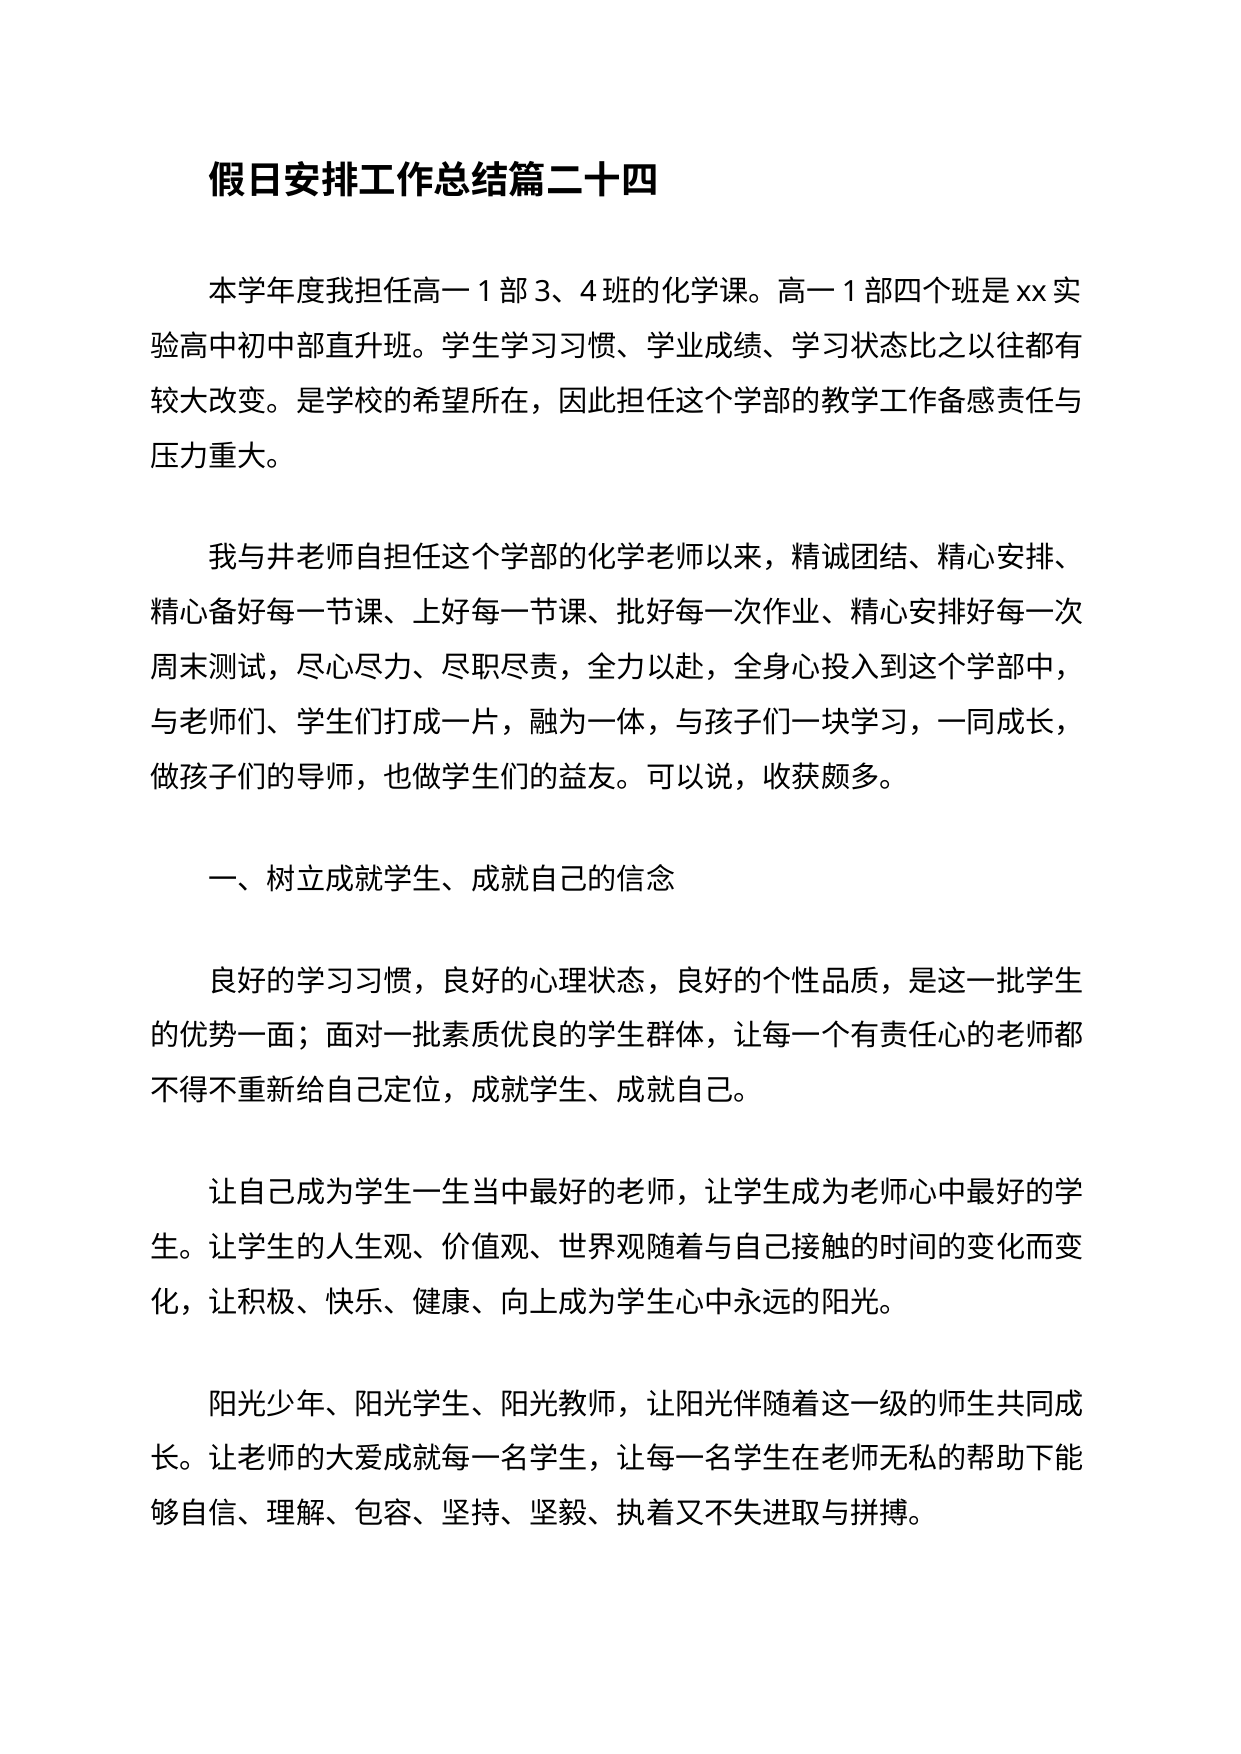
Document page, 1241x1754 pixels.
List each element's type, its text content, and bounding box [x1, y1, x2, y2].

text 本学年度我担任高一1部3、4班的化学课。高一1部四个班是xx实验高中初中部直升班。学生学习习惯、学业成绩、学习状态比之以往都有较大改变。是学校的希望所在，因此担任这个学部的教学工作备感责任与压力重大。 [150, 267, 1090, 474]
text 阳光少年、阳光学生、阳光教师，让阳光伴随着这一级的师生共同成长。让老师的大爱成就每一名学生，让每一名学生在老师无私的帮助下能够自信、理解、包容、坚持、坚毅、执着又不失进取与拼搏。 [150, 1380, 1090, 1532]
text 一、树立成就学生、成就自己的信念 [150, 855, 1090, 898]
text 让自己成为学生一生当中最好的老师，让学生成为老师心中最好的学生。让学生的人生观、价值观、世界观随着与自己接触的时间的变化而变化，让积极、快乐、健康、向上成为学生心中永远的阳光。 [150, 1169, 1090, 1321]
text 良好的学习习惯，良好的心理状态，良好的个性品质，是这一批学生的优势一面；面对一批素质优良的学生群体，让每一个有责任心的老师都不得不重新给自己定位，成就学生、成就自己。 [150, 957, 1090, 1109]
text 我与井老师自担任这个学部的化学老师以来，精诚团结、精心安排、精心备好每一节课、上好每一节课、批好每一次作业、精心安排好每一次周末测试，尽心尽力、尽职尽责，全力以赴，全身心投入到这个学部中，与老师们、学生们打成一片，融为一体，与孩子们一块学习，一同成长，做孩子们的导师，也做学生们的益友。可以说，收获颇多。 [150, 534, 1090, 796]
text 假日安排工作总结篇二十四 [150, 150, 1090, 204]
